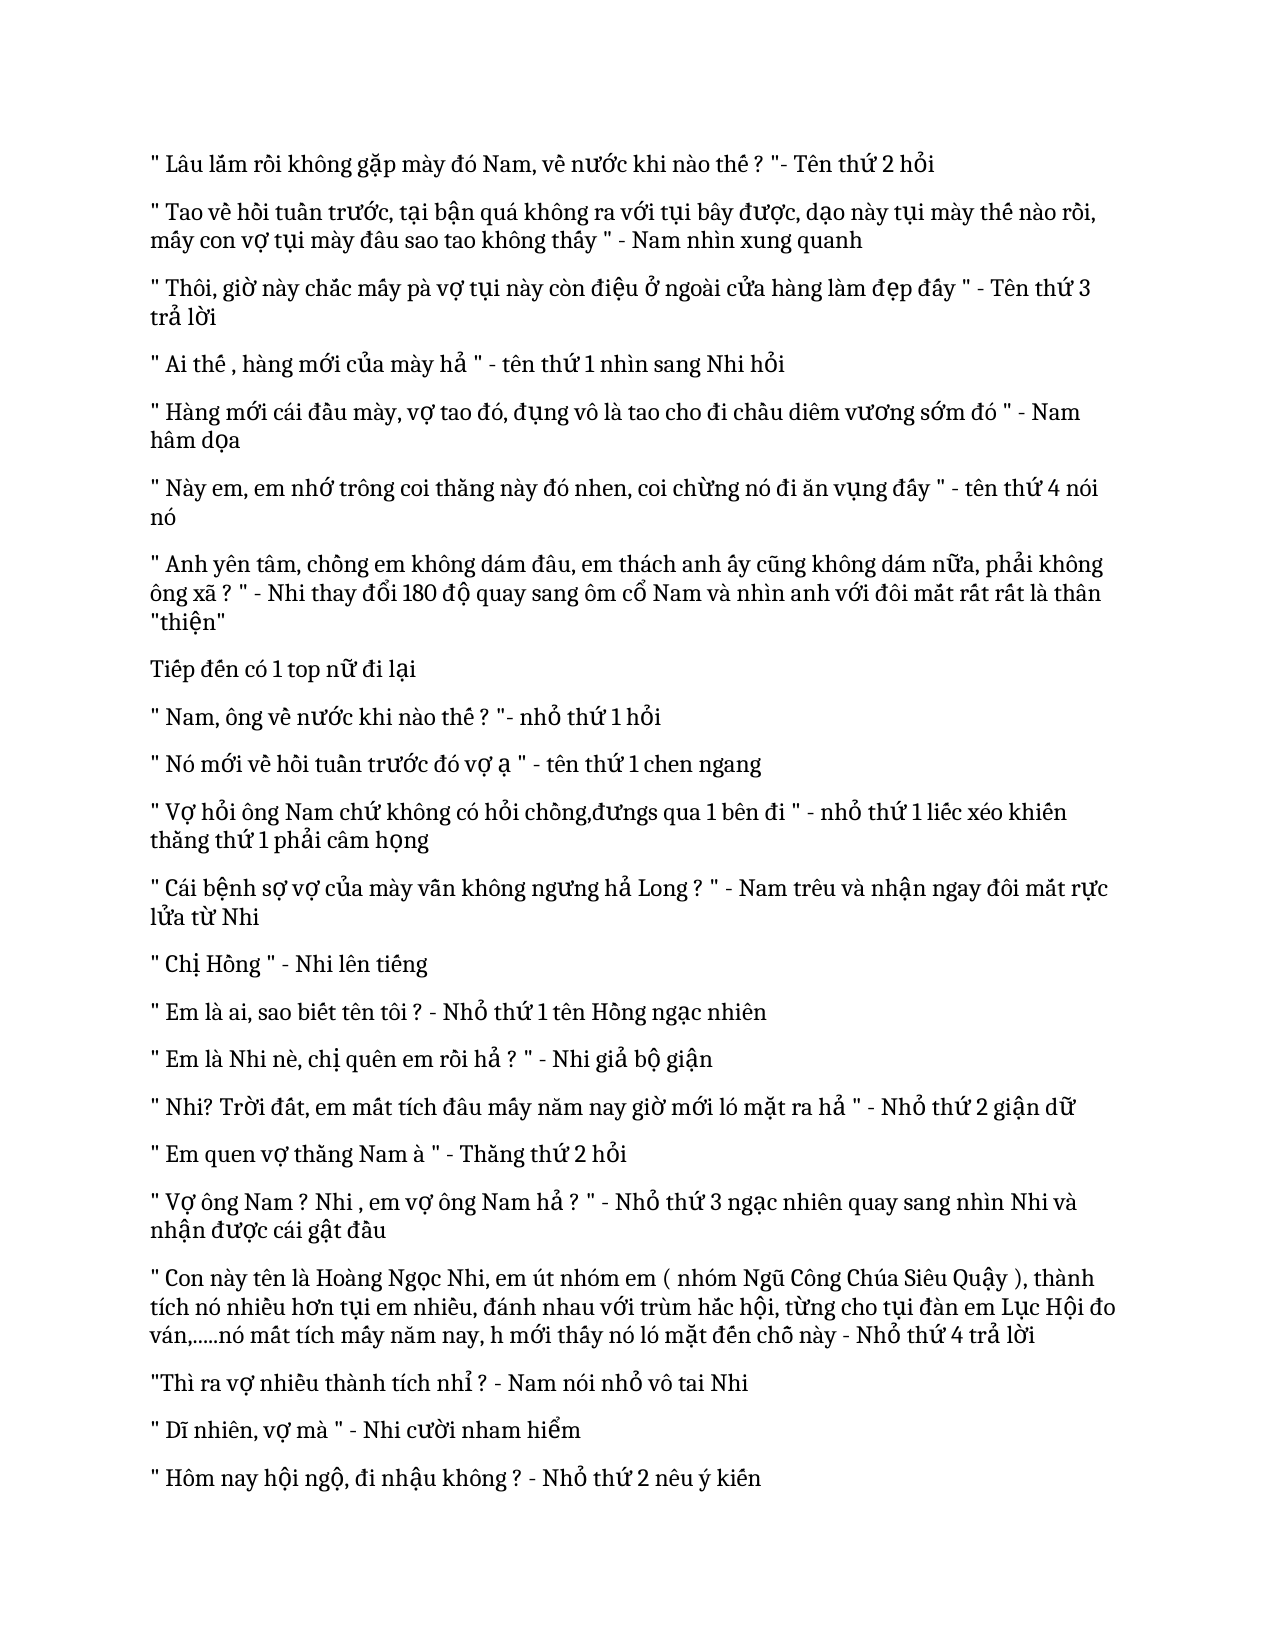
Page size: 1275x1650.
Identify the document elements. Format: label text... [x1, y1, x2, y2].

text " Này em, em nhớ trông coi thằng này đó nhen, coi chừng nó đi ăn vụng đấy " - tên thứ 4 nói nó [150, 474, 1125, 531]
text " Cái bệnh sợ vợ của mày vẫn không ngưng hả Long ? " - Nam trêu và nhận ngay đôi mắt rực lửa từ Nhi [150, 874, 1125, 931]
text " Hàng mới cái đầu mày, vợ tao đó, đụng vô là tao cho đi chầu diêm vương sớm đó " - Nam hâm dọa [150, 397, 1125, 455]
text " Lâu lắm rồi không gặp mày đó Nam, về nước khi nào thế ? "- Tên thứ 2 hỏi [150, 150, 1125, 179]
text " Em là Nhi nè, chị quên em rồi hả ? " - Nhi giả bộ giận [150, 1045, 1125, 1074]
text " Anh yên tâm, chồng em không dám đâu, em thách anh ấy cũng không dám nữa, phải không ông xã ? " - Nhi thay đổi 180 độ quay sang ôm cổ Nam và nhìn anh với đôi mắt rất rất là thân "thiện" [150, 550, 1125, 636]
text " Hôm nay hội ngộ, đi nhậu không ? - Nhỏ thứ 2 nêu ý kiến [150, 1464, 1125, 1492]
text " Thôi, giờ này chắc mấy pà vợ tụi này còn điệu ở ngoài cửa hàng làm đẹp đấy " - Tên thứ 3 trả lời [150, 274, 1125, 331]
text Tiếp đến có 1 top nữ đi lại [150, 655, 1125, 684]
text " Nam, ông về nước khi nào thế ? "- nhỏ thứ 1 hỏi [150, 702, 1125, 731]
text " Em quen vợ thằng Nam à " - Thằng thứ 2 hỏi [150, 1140, 1125, 1169]
text " Vợ hỏi ông Nam chứ không có hỏi chồng,đưngs qua 1 bên đi " - nhỏ thứ 1 liếc xéo khiến thằng thứ 1 phải câm họng [150, 797, 1125, 855]
text " Tao về hồi tuần trước, tại bận quá không ra với tụi bây được, dạo này tụi mày thế nào rồi, mấy con vợ tụi mày đâu sao tao không thấy " - Nam nhìn xung quanh [150, 197, 1125, 255]
text " Em là ai, sao biết tên tôi ? - Nhỏ thứ 1 tên Hồng ngạc nhiên [150, 997, 1125, 1026]
text " Ai thế , hàng mới của mày hả " - tên thứ 1 nhìn sang Nhi hỏi [150, 350, 1125, 379]
text " Nhi? Trời đất, em mất tích đâu mấy năm nay giờ mới ló mặt ra hả " - Nhỏ thứ 2 giận dữ [150, 1092, 1125, 1121]
text " Chị Hồng " - Nhi lên tiếng [150, 950, 1125, 979]
text " Nó mới về hồi tuần trước đó vợ ạ " - tên thứ 1 chen ngang [150, 750, 1125, 779]
text " Vợ ông Nam ? Nhi , em vợ ông Nam hả ? " - Nhỏ thứ 3 ngạc nhiên quay sang nhìn Nhi và nhận được cái gật đầu [150, 1187, 1125, 1245]
text "Thì ra vợ nhiều thành tích nhỉ ? - Nam nói nhỏ vô tai Nhi [150, 1369, 1125, 1397]
text " Dĩ nhiên, vợ mà " - Nhi cười nham hiểm [150, 1416, 1125, 1445]
text " Con này tên là Hoàng Ngọc Nhi, em út nhóm em ( nhóm Ngũ Công Chúa Siêu Quậy ), thành tích nó nhiều hơn tụi em nhiều, đánh nhau với trùm hắc hội, từng cho tụi đàn em Lục Hội đo ván,.....nó mất tích mấy năm nay, h mới thấy nó ló mặt đến chỗ này - Nhỏ thứ 4 trả lời [150, 1264, 1125, 1350]
